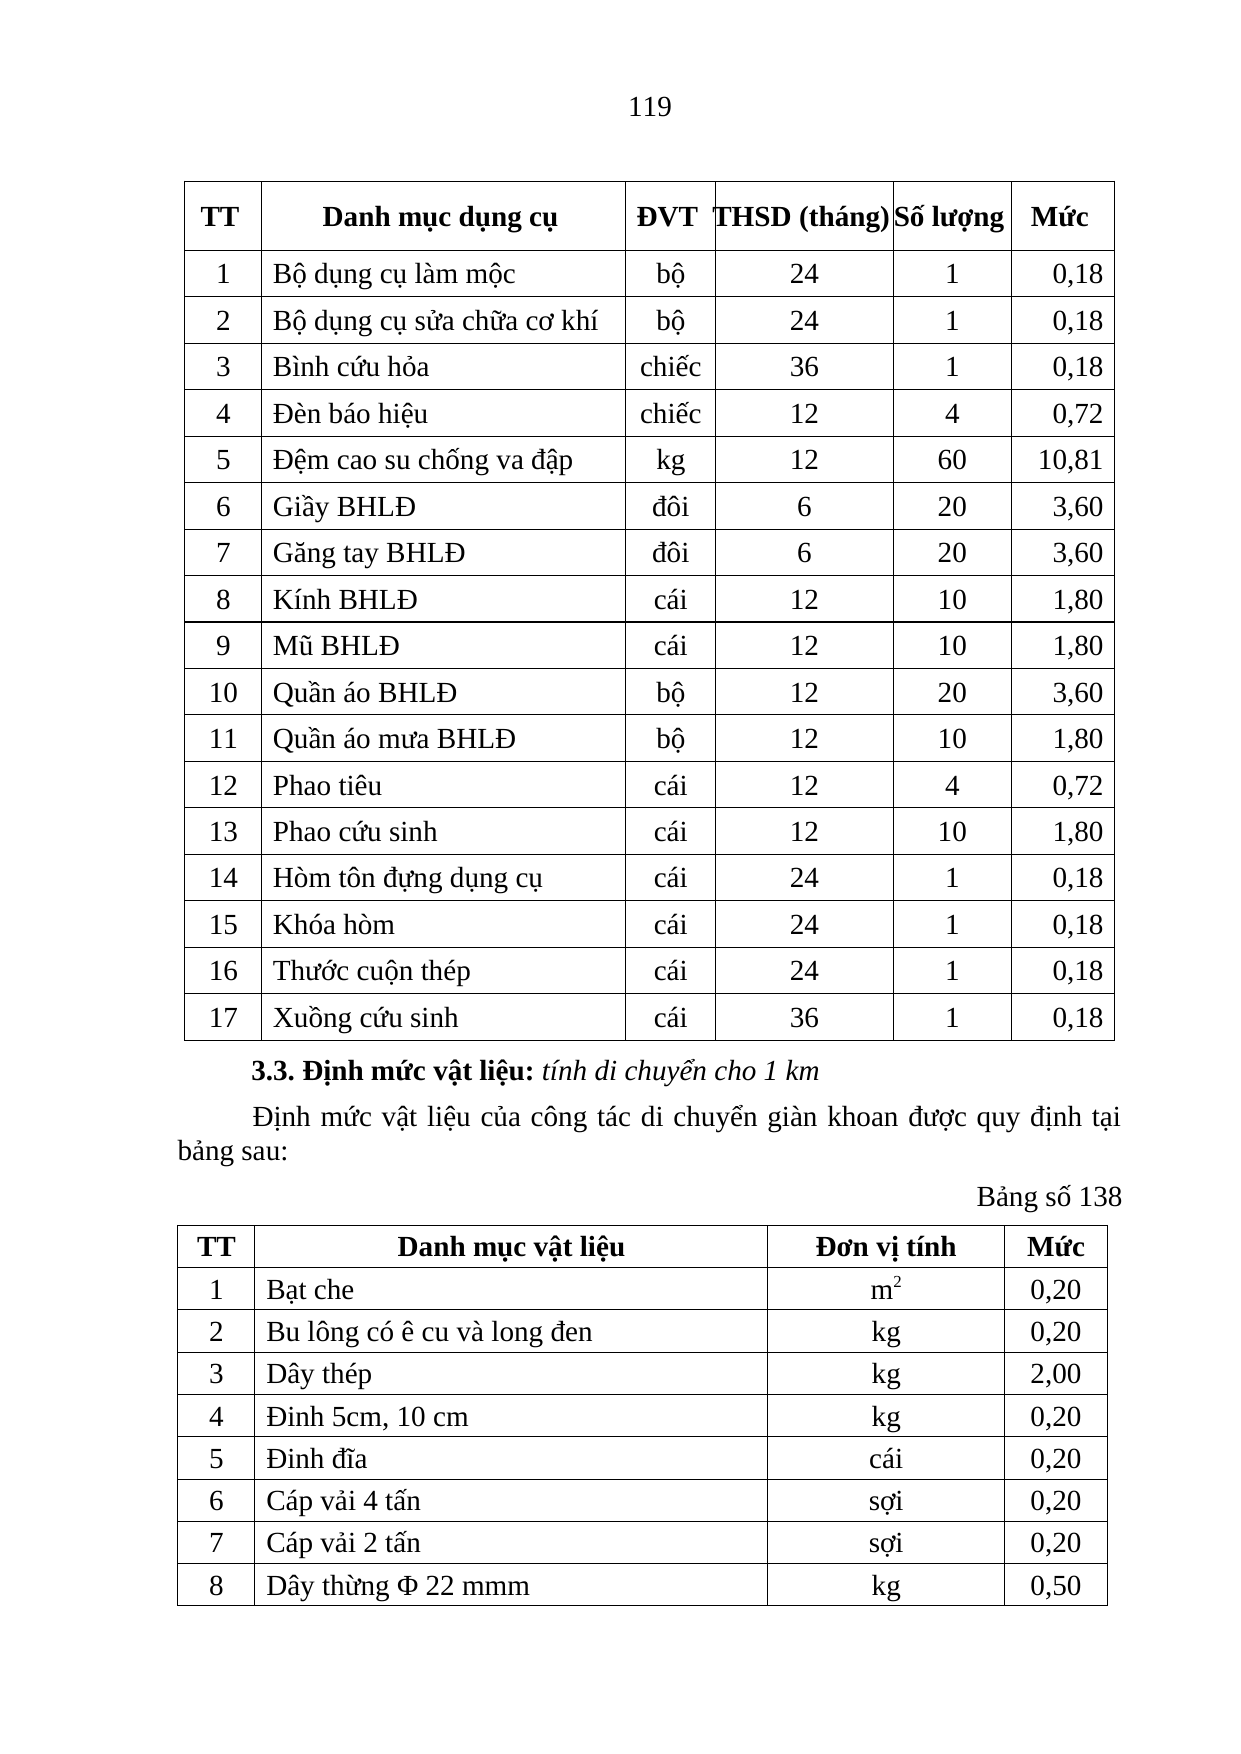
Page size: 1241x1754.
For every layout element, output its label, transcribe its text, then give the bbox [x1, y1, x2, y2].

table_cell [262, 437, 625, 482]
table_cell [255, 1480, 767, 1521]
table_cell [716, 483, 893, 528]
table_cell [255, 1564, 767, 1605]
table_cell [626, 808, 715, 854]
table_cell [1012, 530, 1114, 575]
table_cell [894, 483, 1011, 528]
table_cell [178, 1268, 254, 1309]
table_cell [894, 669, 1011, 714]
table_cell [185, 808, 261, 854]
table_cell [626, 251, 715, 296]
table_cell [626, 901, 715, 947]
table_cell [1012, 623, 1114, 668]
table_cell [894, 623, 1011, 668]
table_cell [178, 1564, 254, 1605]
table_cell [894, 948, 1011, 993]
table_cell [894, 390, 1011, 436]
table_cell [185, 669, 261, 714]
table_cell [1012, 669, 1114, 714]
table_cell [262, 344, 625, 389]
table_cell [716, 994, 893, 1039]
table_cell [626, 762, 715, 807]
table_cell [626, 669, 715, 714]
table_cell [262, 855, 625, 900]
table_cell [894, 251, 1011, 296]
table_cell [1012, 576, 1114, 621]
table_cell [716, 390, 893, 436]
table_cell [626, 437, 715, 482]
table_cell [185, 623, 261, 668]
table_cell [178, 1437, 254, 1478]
text 3.3. Định mức vật liệu: tính di chuyển cho 1 km [177, 1053, 1122, 1087]
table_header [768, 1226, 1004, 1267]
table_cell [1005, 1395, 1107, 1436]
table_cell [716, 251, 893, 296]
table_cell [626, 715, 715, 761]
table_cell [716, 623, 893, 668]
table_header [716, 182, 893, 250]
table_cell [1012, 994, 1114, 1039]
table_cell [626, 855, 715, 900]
text Định mức vật liệu của công tác di chuyển giàn khoan được quy định tại bảng sau: [177, 1099, 1122, 1166]
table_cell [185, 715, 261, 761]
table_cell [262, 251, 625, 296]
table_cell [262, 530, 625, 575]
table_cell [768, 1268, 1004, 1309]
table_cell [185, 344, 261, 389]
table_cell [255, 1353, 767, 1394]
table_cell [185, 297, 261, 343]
text Bảng số 138 [177, 1179, 1122, 1212]
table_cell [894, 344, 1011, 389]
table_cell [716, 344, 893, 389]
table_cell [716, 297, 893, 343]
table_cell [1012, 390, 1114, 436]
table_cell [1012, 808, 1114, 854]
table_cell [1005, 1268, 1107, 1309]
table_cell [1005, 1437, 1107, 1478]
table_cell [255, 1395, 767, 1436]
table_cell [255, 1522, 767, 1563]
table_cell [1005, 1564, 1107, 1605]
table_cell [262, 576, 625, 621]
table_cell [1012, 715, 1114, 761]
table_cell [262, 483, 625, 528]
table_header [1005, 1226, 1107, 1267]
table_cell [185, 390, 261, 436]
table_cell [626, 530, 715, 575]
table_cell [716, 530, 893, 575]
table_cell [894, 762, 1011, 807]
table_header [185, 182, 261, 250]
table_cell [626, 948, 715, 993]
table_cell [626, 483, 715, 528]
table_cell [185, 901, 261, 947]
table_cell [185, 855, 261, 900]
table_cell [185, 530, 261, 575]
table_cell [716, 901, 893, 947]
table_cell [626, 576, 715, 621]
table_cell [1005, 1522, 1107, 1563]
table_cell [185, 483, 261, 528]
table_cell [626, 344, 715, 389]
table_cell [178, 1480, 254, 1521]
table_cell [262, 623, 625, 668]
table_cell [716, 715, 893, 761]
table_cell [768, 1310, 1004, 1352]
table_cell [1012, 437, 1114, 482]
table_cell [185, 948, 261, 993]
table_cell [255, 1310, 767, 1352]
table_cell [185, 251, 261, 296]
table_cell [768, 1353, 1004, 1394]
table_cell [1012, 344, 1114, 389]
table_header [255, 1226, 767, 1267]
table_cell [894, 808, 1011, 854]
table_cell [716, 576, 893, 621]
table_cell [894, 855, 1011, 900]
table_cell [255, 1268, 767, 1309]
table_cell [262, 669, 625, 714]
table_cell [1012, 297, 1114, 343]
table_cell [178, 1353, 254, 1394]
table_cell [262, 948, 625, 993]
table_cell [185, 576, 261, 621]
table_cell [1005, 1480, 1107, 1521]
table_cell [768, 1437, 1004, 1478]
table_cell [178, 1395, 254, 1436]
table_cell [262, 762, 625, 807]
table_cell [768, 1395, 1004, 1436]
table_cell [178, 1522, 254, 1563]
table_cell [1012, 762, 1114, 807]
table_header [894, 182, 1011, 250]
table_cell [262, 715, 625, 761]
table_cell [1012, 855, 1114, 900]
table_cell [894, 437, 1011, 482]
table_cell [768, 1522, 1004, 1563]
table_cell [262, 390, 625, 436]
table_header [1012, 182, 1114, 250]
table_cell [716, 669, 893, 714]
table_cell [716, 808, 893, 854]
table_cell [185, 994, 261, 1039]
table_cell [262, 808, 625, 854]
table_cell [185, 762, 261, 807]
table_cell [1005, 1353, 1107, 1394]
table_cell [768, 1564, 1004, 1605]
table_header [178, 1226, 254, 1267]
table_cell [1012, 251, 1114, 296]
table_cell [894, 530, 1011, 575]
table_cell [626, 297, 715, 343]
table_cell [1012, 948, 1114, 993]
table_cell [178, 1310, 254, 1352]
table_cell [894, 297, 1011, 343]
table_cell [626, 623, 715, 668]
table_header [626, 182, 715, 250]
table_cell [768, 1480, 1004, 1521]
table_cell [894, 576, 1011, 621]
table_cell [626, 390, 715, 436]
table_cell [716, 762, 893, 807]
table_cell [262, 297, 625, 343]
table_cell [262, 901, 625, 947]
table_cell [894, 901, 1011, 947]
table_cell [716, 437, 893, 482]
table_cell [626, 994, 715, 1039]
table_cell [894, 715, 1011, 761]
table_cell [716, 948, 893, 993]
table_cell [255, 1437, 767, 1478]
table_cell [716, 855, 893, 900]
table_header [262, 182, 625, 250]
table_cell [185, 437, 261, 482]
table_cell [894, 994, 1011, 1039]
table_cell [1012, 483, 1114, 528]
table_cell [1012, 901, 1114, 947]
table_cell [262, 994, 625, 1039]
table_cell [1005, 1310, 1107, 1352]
